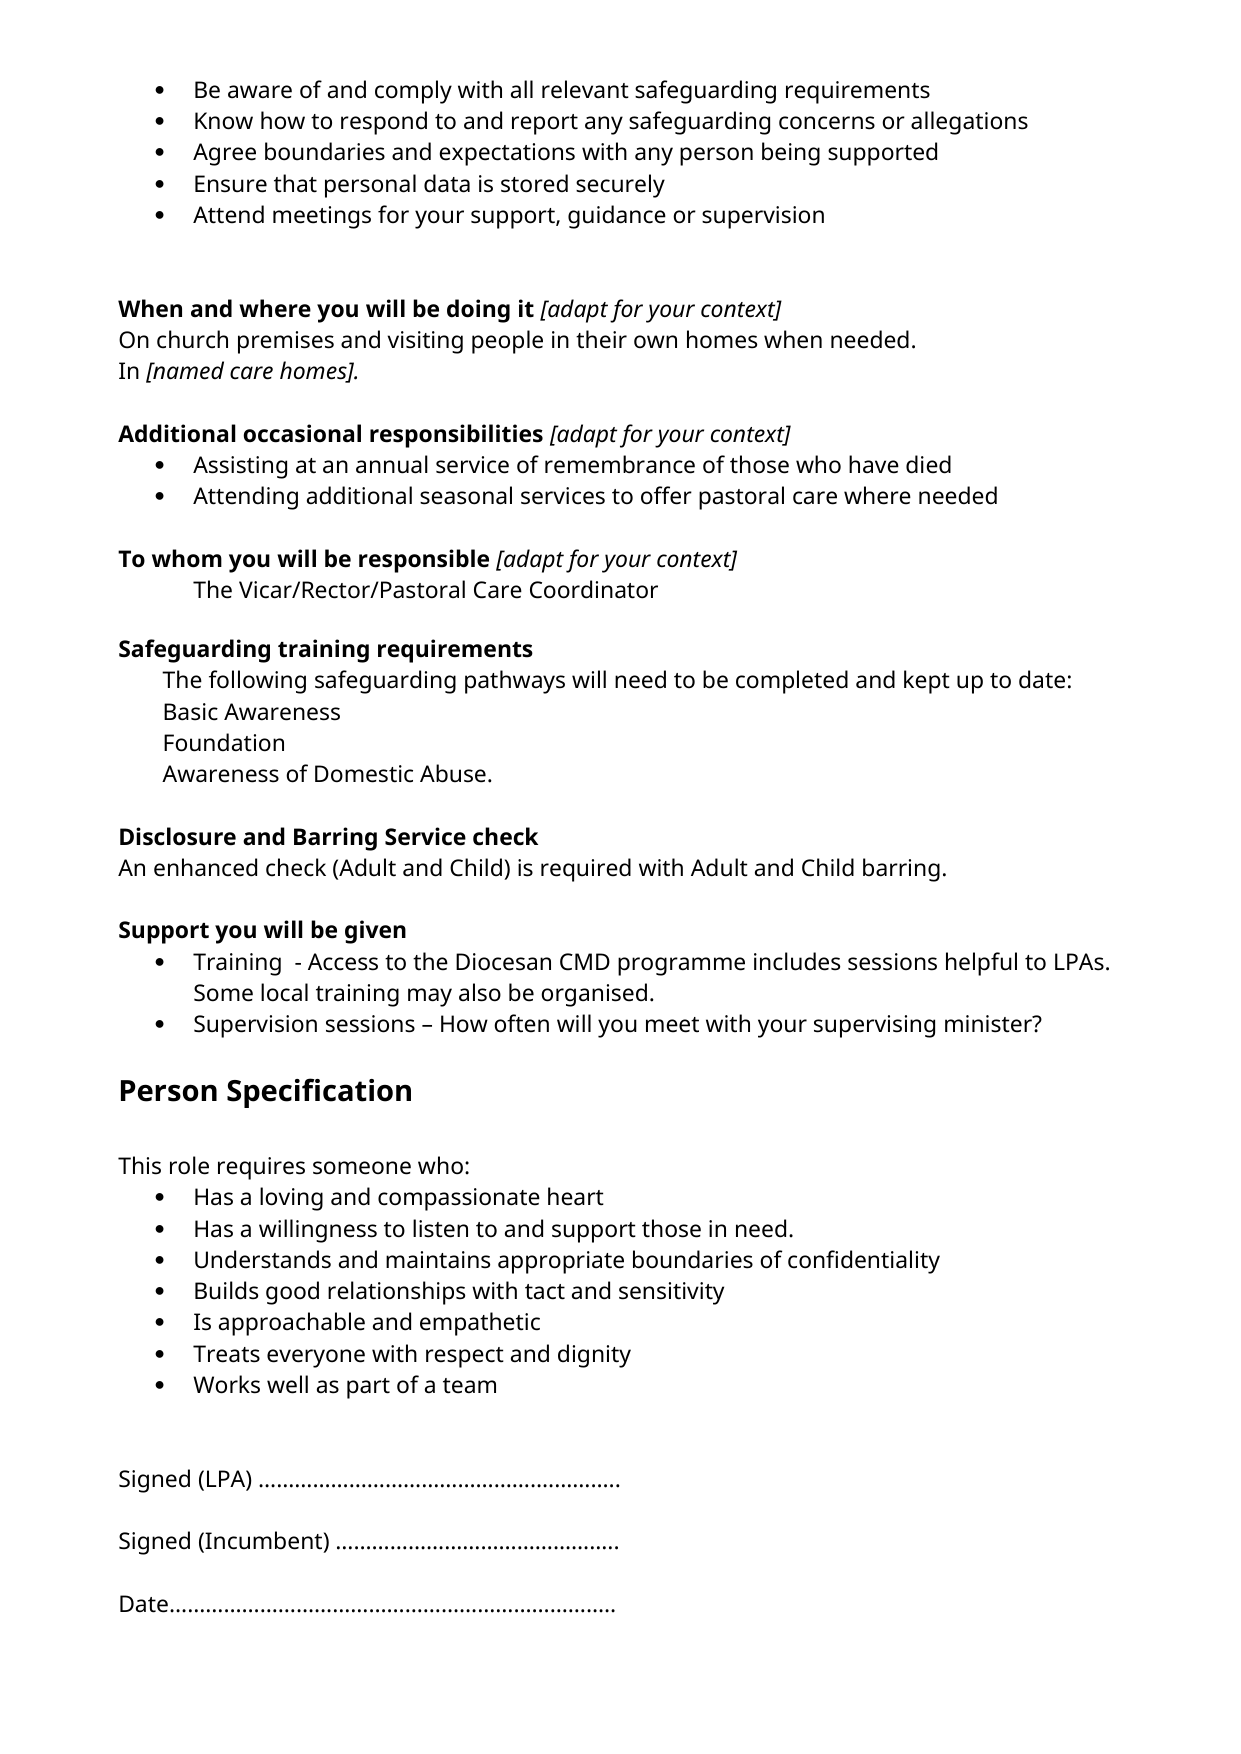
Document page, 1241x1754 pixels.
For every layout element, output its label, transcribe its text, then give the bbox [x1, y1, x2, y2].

text The following safeguarding pathways will need to be completed and kept up to date: [162, 664, 1137, 696]
list Attending additional seasonal services to offer pastoral care where needed [156, 480, 1137, 511]
list Supervision sessions – How often will you meet with your supervising minister? [156, 1008, 1137, 1039]
text On church premises and visiting people in their own homes when needed. [118, 324, 1137, 355]
text The Vicar/Rector/Pastoral Care Coordinator [118, 574, 1137, 605]
text Disclosure and Barring Service check [118, 821, 1137, 852]
text Signed (LPA) ………………………………………….……….. [118, 1462, 1137, 1494]
list Be aware of and comply with all relevant safeguarding requirements [156, 74, 1137, 105]
list Agree boundaries and expectations with any person being supported [156, 136, 1137, 168]
text Basic Awareness [162, 696, 1137, 727]
text Foundation [162, 727, 1137, 758]
text Person Specification [118, 1071, 1137, 1110]
list Know how to respond to and report any safeguarding concerns or allegations [156, 105, 1137, 136]
text Support you will be given [118, 914, 1137, 946]
list Understands and maintains appropriate boundaries of confidentiality [156, 1244, 1137, 1275]
text Date……………………………………………………………….. [118, 1587, 1137, 1619]
text Signed (Incumbent) ……………………………………….. [118, 1525, 1137, 1556]
list Assisting at an annual service of remembrance of those who have died [156, 449, 1137, 480]
list Has a willingness to listen to and support those in need. [156, 1212, 1137, 1244]
list Treats everyone with respect and dignity [156, 1337, 1137, 1369]
list Works well as part of a team [156, 1369, 1137, 1400]
text Safeguarding training requirements [118, 633, 1137, 664]
text Additional occasional responsibilities [adapt for your context] [118, 418, 1137, 449]
list Training - Access to the Diocesan CMD programme includes sessions helpful to LPAs. Some local training may also be organised. [156, 946, 1137, 1008]
text When and where you will be doing it [adapt for your context] [118, 293, 1137, 324]
list Attend meetings for your support, guidance or supervision [156, 199, 1137, 230]
list Is approachable and empathetic [156, 1306, 1137, 1337]
text In [named care homes]. [118, 355, 1137, 386]
text To whom you will be responsible [adapt for your context] [118, 543, 1137, 574]
list Ensure that personal data is stored securely [156, 168, 1137, 199]
list Has a loving and compassionate heart [156, 1181, 1137, 1212]
text An enhanced check (Adult and Child) is required with Adult and Child barring. [118, 852, 1137, 883]
text Awareness of Domestic Abuse. [162, 758, 1137, 789]
text This role requires someone who: [118, 1150, 1137, 1181]
list Builds good relationships with tact and sensitivity [156, 1275, 1137, 1306]
